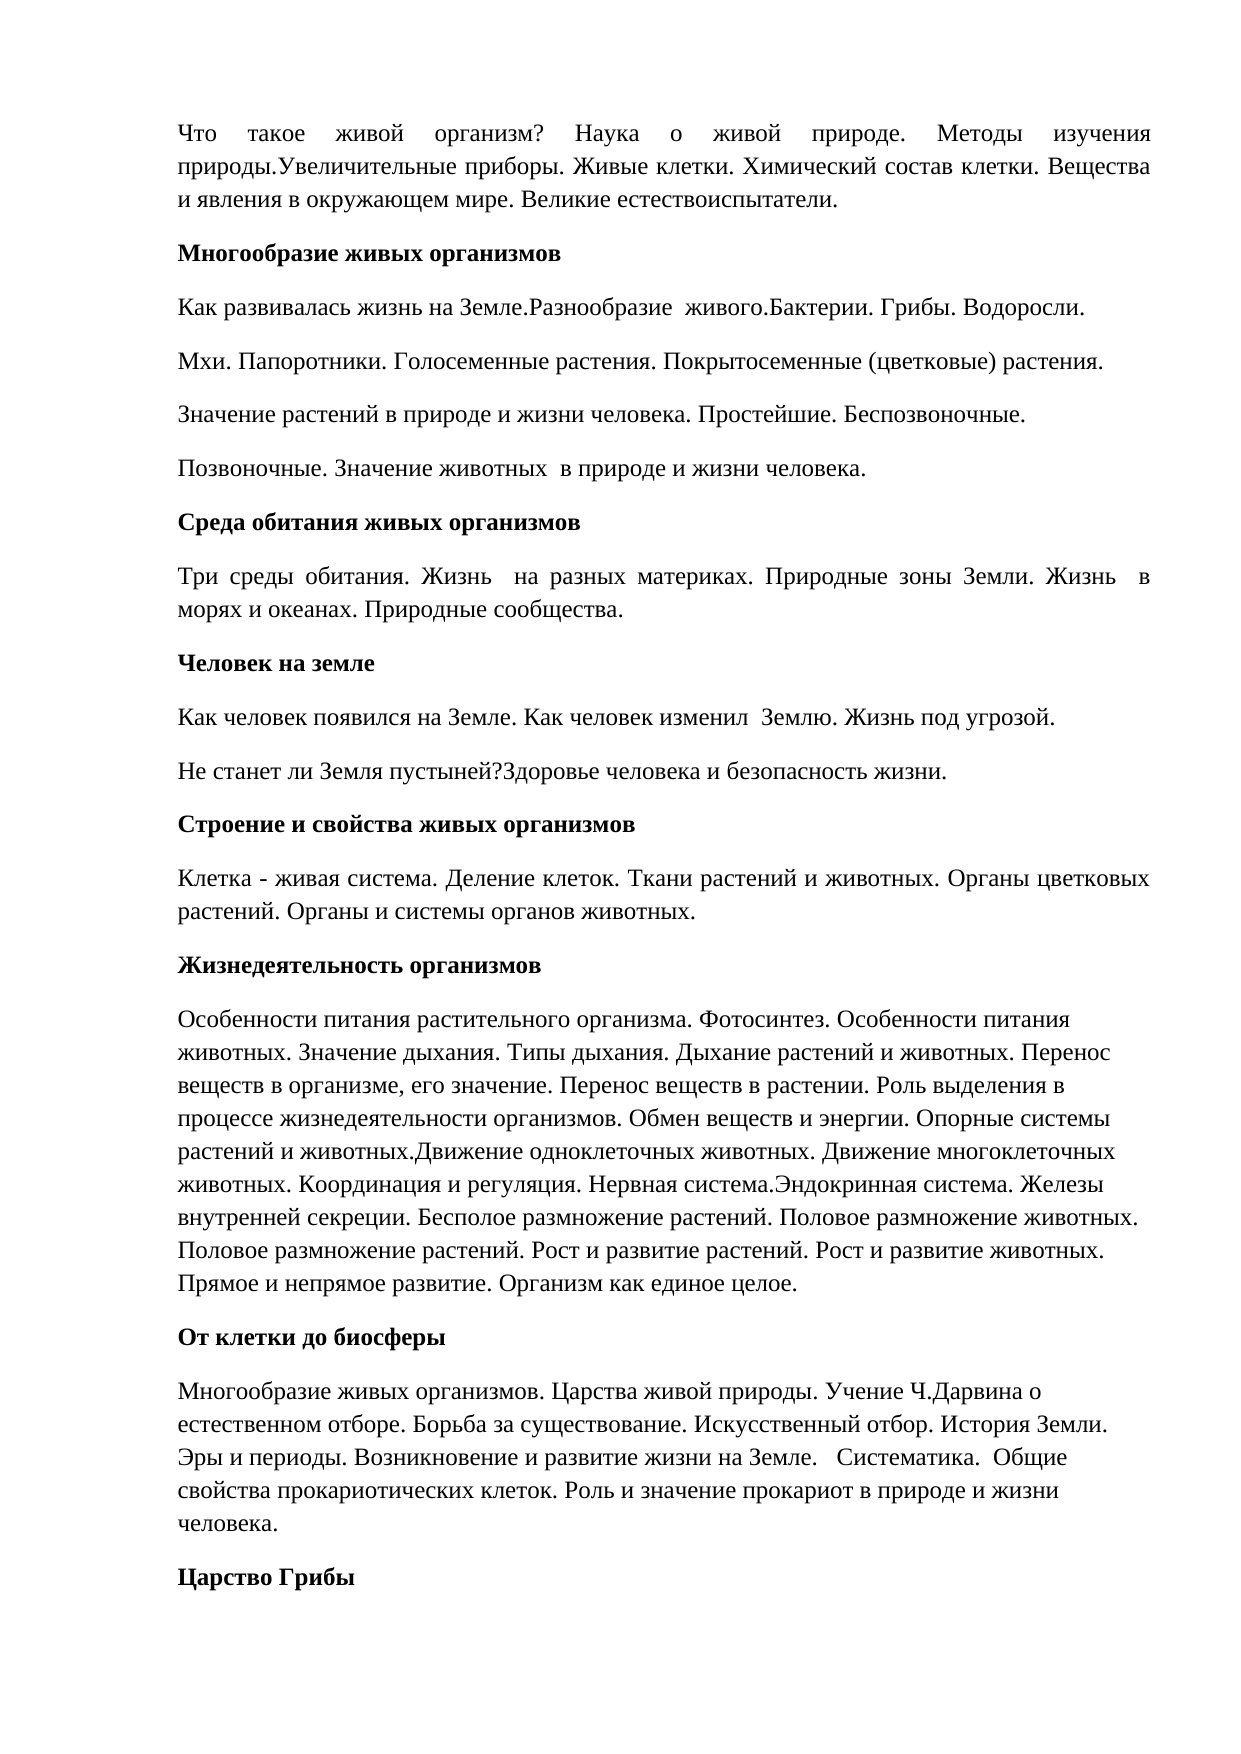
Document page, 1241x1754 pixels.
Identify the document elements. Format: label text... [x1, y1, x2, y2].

text Как развивалась жизнь на Земле.Разнообразие живого.Бактерии. Грибы. Водоросли. [177, 292, 1152, 321]
text Мхи. Папоротники. Голосеменные растения. Покрытосеменные (цветковые) растения. [177, 346, 1152, 374]
text Среда обитания живых организмов [177, 507, 1152, 536]
text Царство Грибы [177, 1562, 1152, 1591]
text Позвоночные. Значение животных в природе и жизни человека. [177, 453, 1152, 482]
text Жизнедеятельность организмов [177, 950, 1152, 979]
text Человек на земле [177, 648, 1152, 677]
text Строение и свойства живых организмов [177, 809, 1152, 838]
text Особенности питания растительного организма. Фотосинтез. Особенности питания животных. Значение дыхания. Типы дыхания. Дыхание растений и животных. Перенос веществ в организме, его значение. Перенос веществ в растении. Роль выделения в процессе жизнедеятельности организмов. Обмен веществ и энергии. Опорные системы растений и животных.Движение одноклеточных животных. Движение многоклеточных животных. Координация и регуляция. Нервная система.Эндокринная система. Железы внутренней секреции. Бесполое размножение растений. Половое размножение животных. Половое размножение растений. Рост и развитие растений. Рост и развитие животных. Прямое и непрямое развитие. Организм как единое целое. [177, 1004, 1152, 1297]
text Клетка - живая система. Деление клеток. Ткани растений и животных. Органы цветковых растений. Органы и системы органов животных. [177, 863, 1152, 925]
text Значение растений в природе и жизни человека. Простейшие. Беспозвоночные. [177, 399, 1152, 428]
text Не станет ли Земля пустыней?Здоровье человека и безопасность жизни. [177, 756, 1152, 784]
text Многообразие живых организмов. Царства живой природы. Учение Ч.Дарвина о естественном отборе. Борьба за существование. Искусственный отбор. История Земли. Эры и периоды. Возникновение и развитие жизни на Земле. Систематика. Общие свойства прокариотических клеток. Роль и значение прокариот в природе и жизни человека. [177, 1376, 1152, 1537]
text Как человек появился на Земле. Как человек изменил Землю. Жизнь под угрозой. [177, 702, 1152, 731]
text Многообразие живых организмов [177, 238, 1152, 267]
text Что такое живой организм? Наука о живой природе. Методы изучения природы.Увеличительные приборы. Живые клетки. Химический состав клетки. Вещества и явления в окружающем мире. Великие естествоиспытатели. [177, 118, 1152, 213]
text От клетки до биосферы [177, 1322, 1152, 1351]
text Три среды обитания. Жизнь на разных материках. Природные зоны Земли. Жизнь в морях и океанах. Природные сообщества. [177, 561, 1152, 623]
